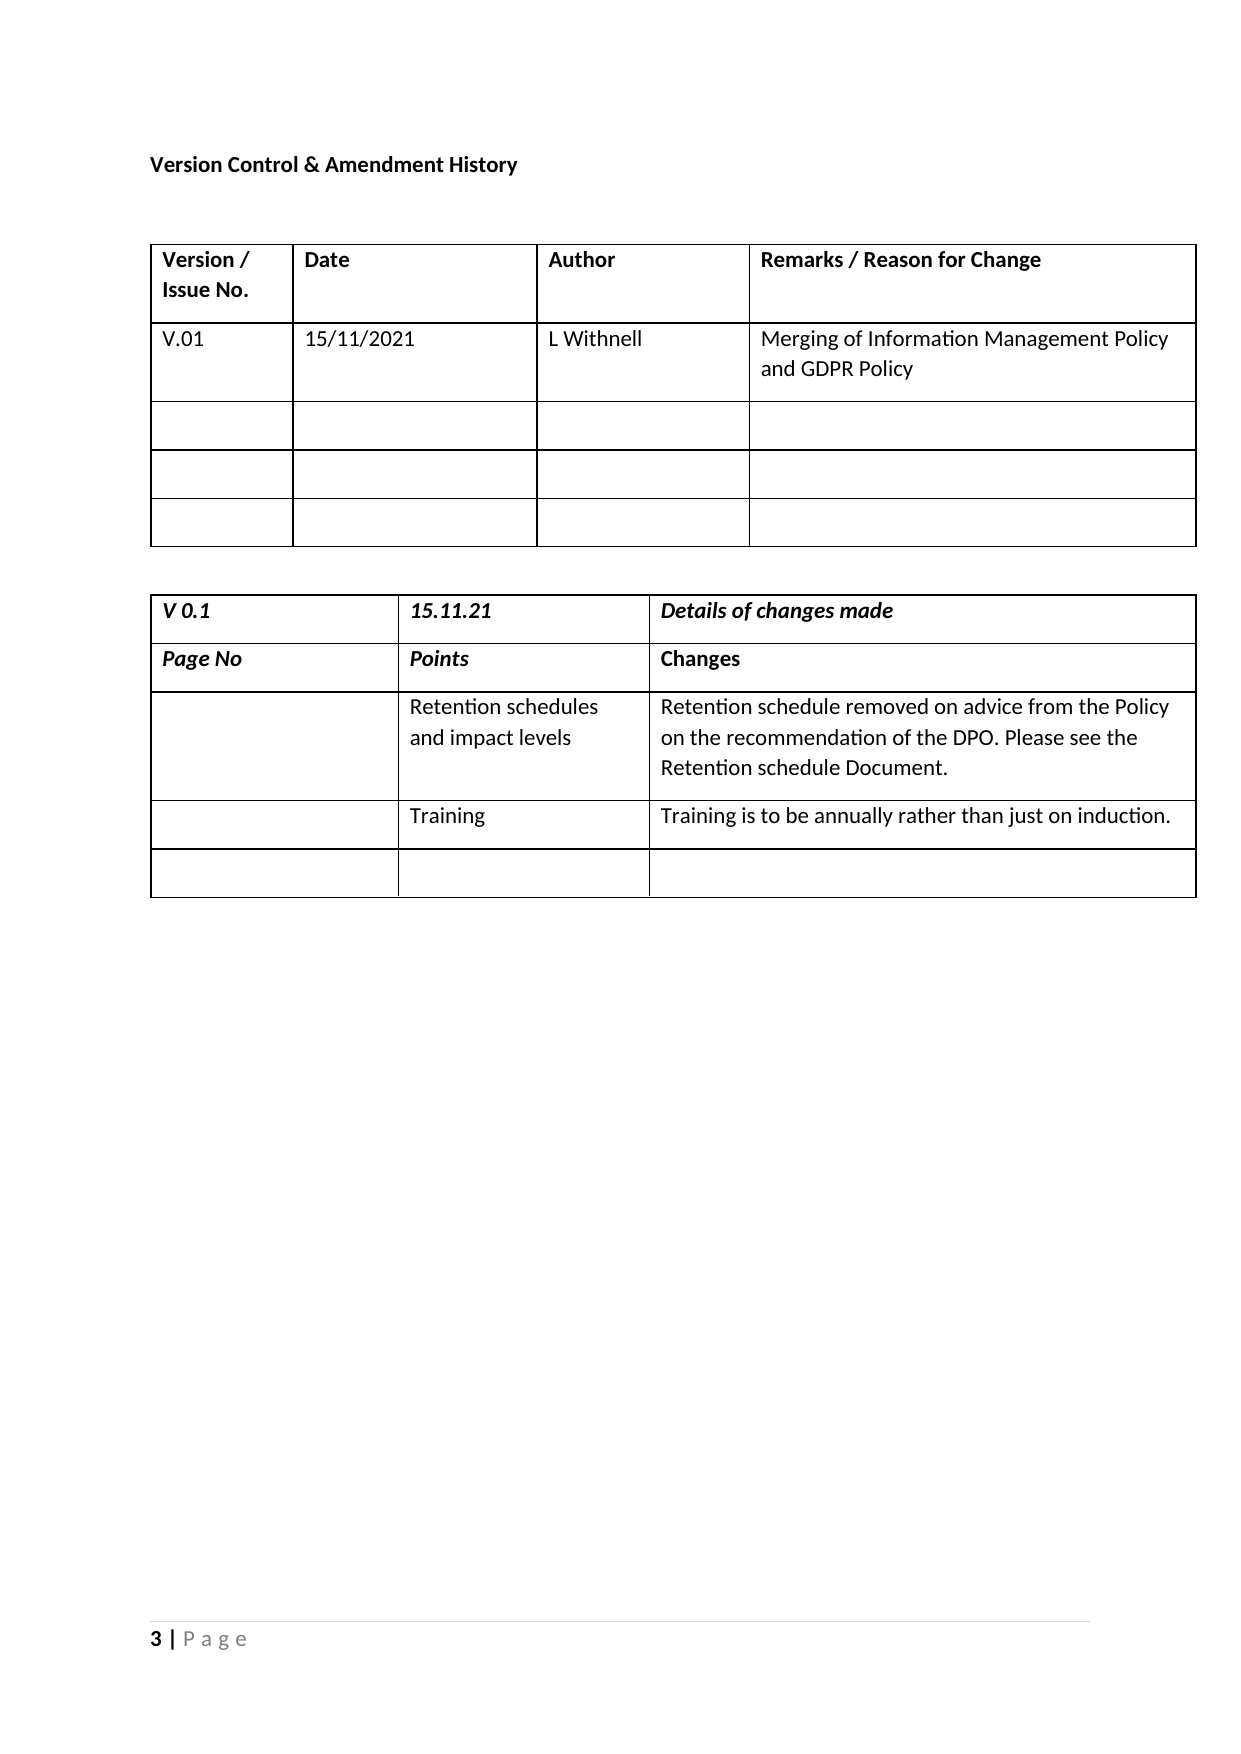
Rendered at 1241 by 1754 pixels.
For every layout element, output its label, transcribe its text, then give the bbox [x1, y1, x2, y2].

table_cell [152, 499, 292, 546]
table_cell Merging of Information Management Policy and GDPR Policy [750, 324, 1195, 401]
table_cell Retention schedule removed on advice from the Policy on the recommendation of the DPO. Please see the Retention schedule Document. [650, 693, 1195, 800]
table_cell Training is to be annually rather than just on induction. [650, 801, 1195, 848]
table_header Author [538, 245, 749, 322]
table_cell [750, 402, 1195, 449]
table_header Date [294, 245, 536, 322]
table_cell Changes [650, 644, 1195, 691]
table_cell Training [399, 801, 649, 848]
table_cell [538, 451, 749, 497]
table_cell [152, 801, 398, 848]
table_cell Points [399, 644, 649, 691]
table_header Details of changes made [650, 596, 1195, 643]
table_cell [538, 499, 749, 546]
table_cell 15/11/2021 [294, 324, 536, 401]
table_cell [294, 451, 536, 497]
table_cell [152, 451, 292, 497]
table_header Remarks / Reason for Change [750, 245, 1195, 322]
table_cell [294, 499, 536, 546]
text Version Control & Amendment History [150, 150, 1090, 178]
table_cell [152, 693, 398, 800]
table_cell [650, 850, 1195, 896]
table_cell V.01 [152, 324, 292, 401]
table_cell Retention schedules and impact levels [399, 693, 649, 800]
table_cell [750, 499, 1195, 546]
table_header Version / Issue No. [152, 245, 292, 322]
table_cell Page No [152, 644, 398, 691]
table_header 15.11.21 [399, 596, 649, 643]
table_cell [538, 402, 749, 449]
table_cell [750, 451, 1195, 497]
table_cell [152, 850, 398, 896]
table_cell [152, 402, 292, 449]
table_cell [294, 402, 536, 449]
table_header V 0.1 [152, 596, 398, 643]
table_cell L Withnell [538, 324, 749, 401]
table_cell [399, 850, 649, 896]
